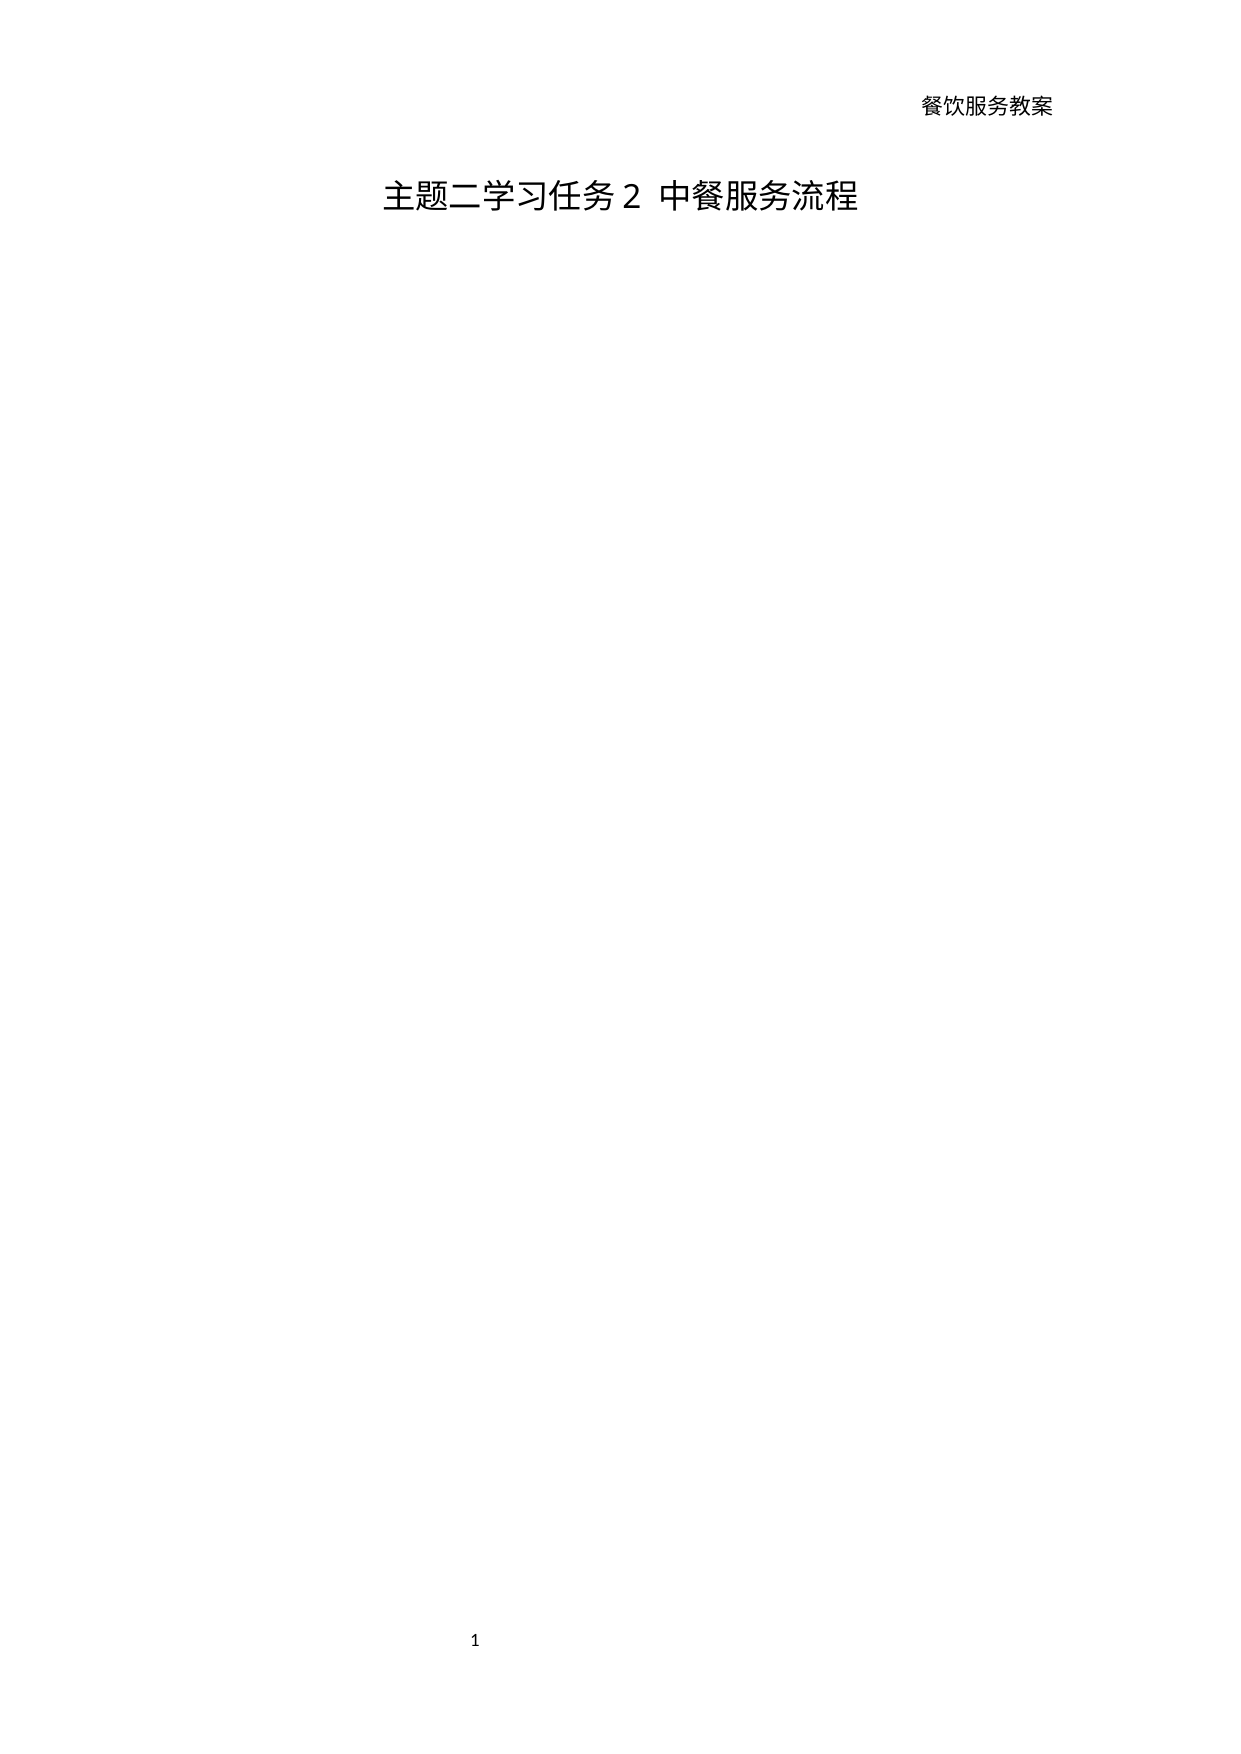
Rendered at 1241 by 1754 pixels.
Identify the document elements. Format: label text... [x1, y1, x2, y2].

text 主题二学习任务2 中餐服务流程 [187, 162, 1053, 227]
